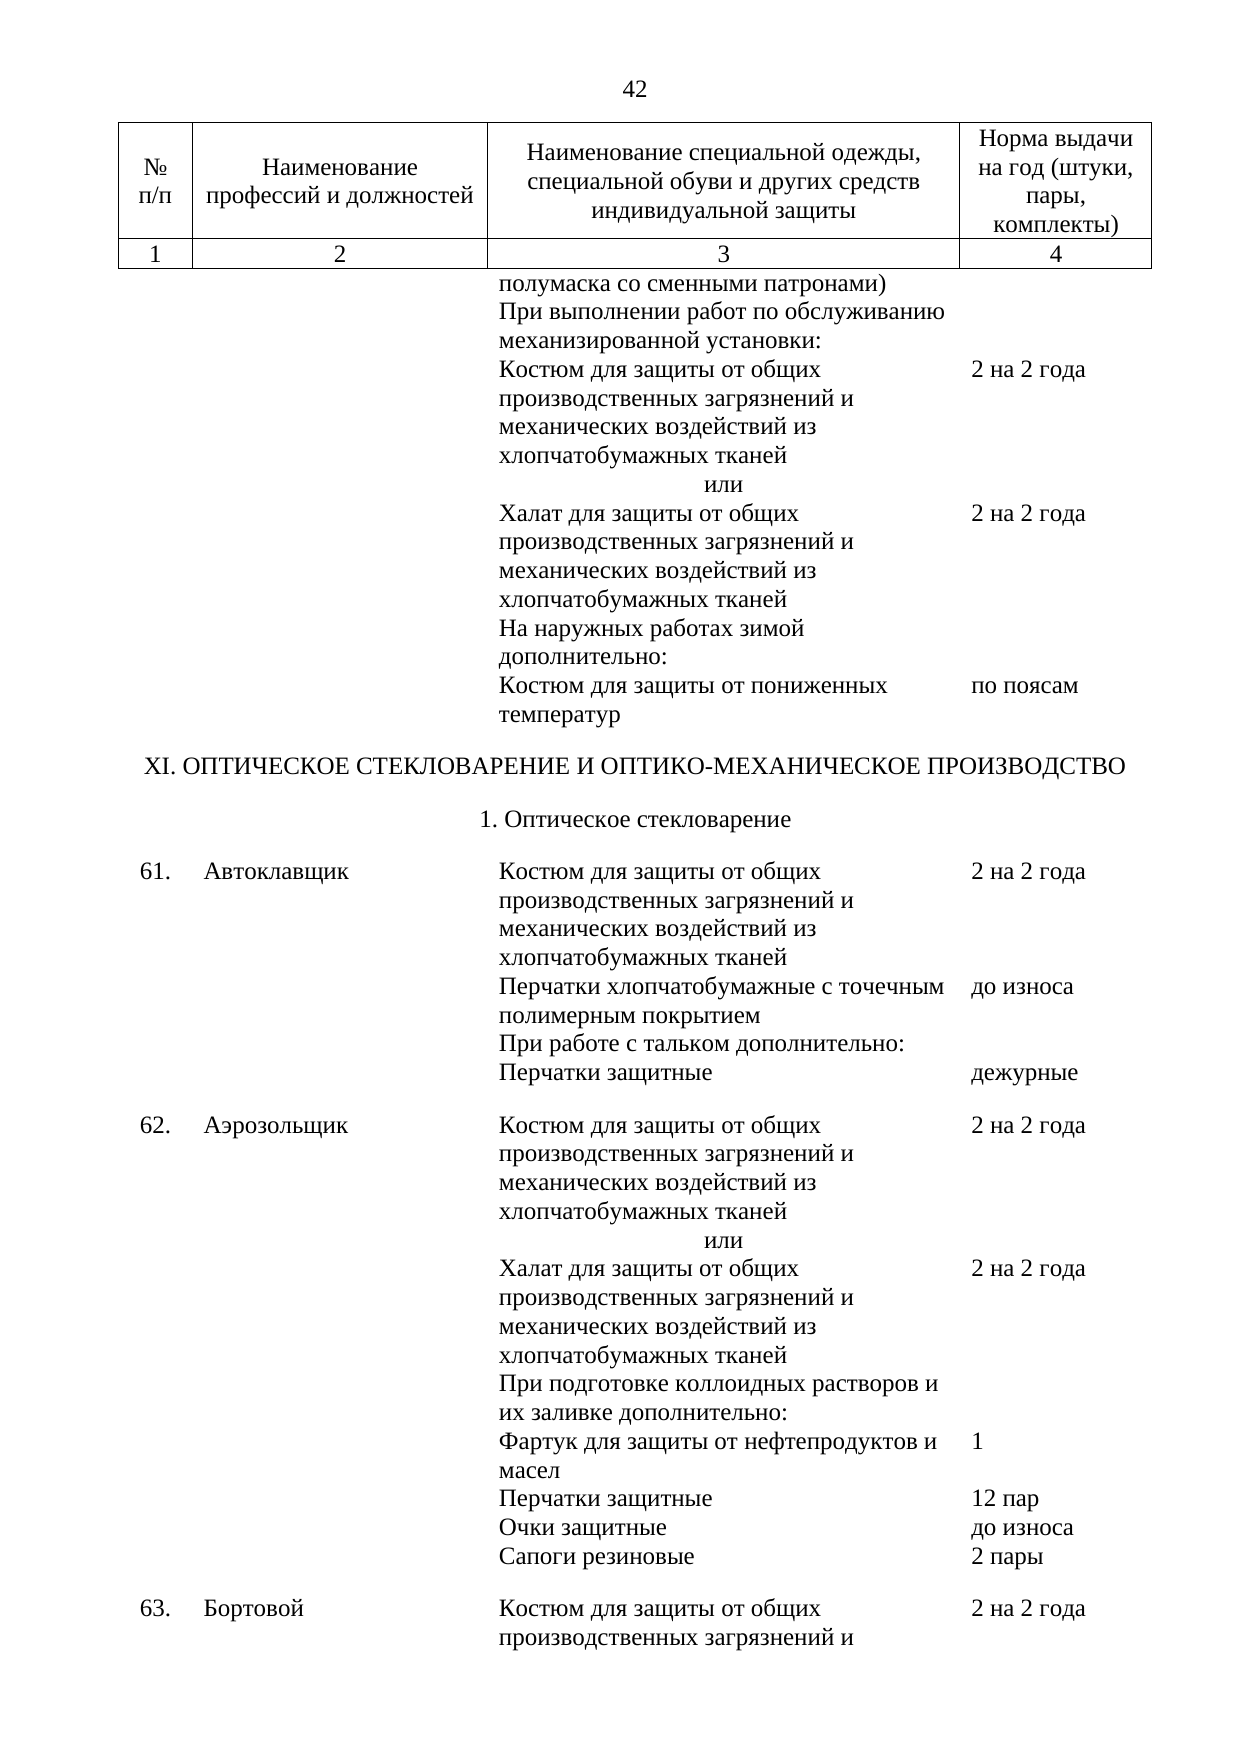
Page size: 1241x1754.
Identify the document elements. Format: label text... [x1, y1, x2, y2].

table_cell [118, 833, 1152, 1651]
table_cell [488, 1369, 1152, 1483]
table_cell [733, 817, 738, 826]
table_cell 3 [488, 239, 959, 268]
table_header № п/п [119, 123, 192, 238]
table_cell 4 [960, 239, 1151, 268]
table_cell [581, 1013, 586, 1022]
table_cell 1 [119, 239, 192, 268]
table_header Наименование специальной одежды, специальной обуви и других средств индивидуальной защиты [488, 123, 959, 238]
table_header Норма выдачи на год (штуки, пары, комплекты) [960, 123, 1151, 238]
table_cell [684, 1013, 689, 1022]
table_cell 2 [193, 239, 487, 268]
table_header Наименование профессий и должностей [193, 123, 487, 238]
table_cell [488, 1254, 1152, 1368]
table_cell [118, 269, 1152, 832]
